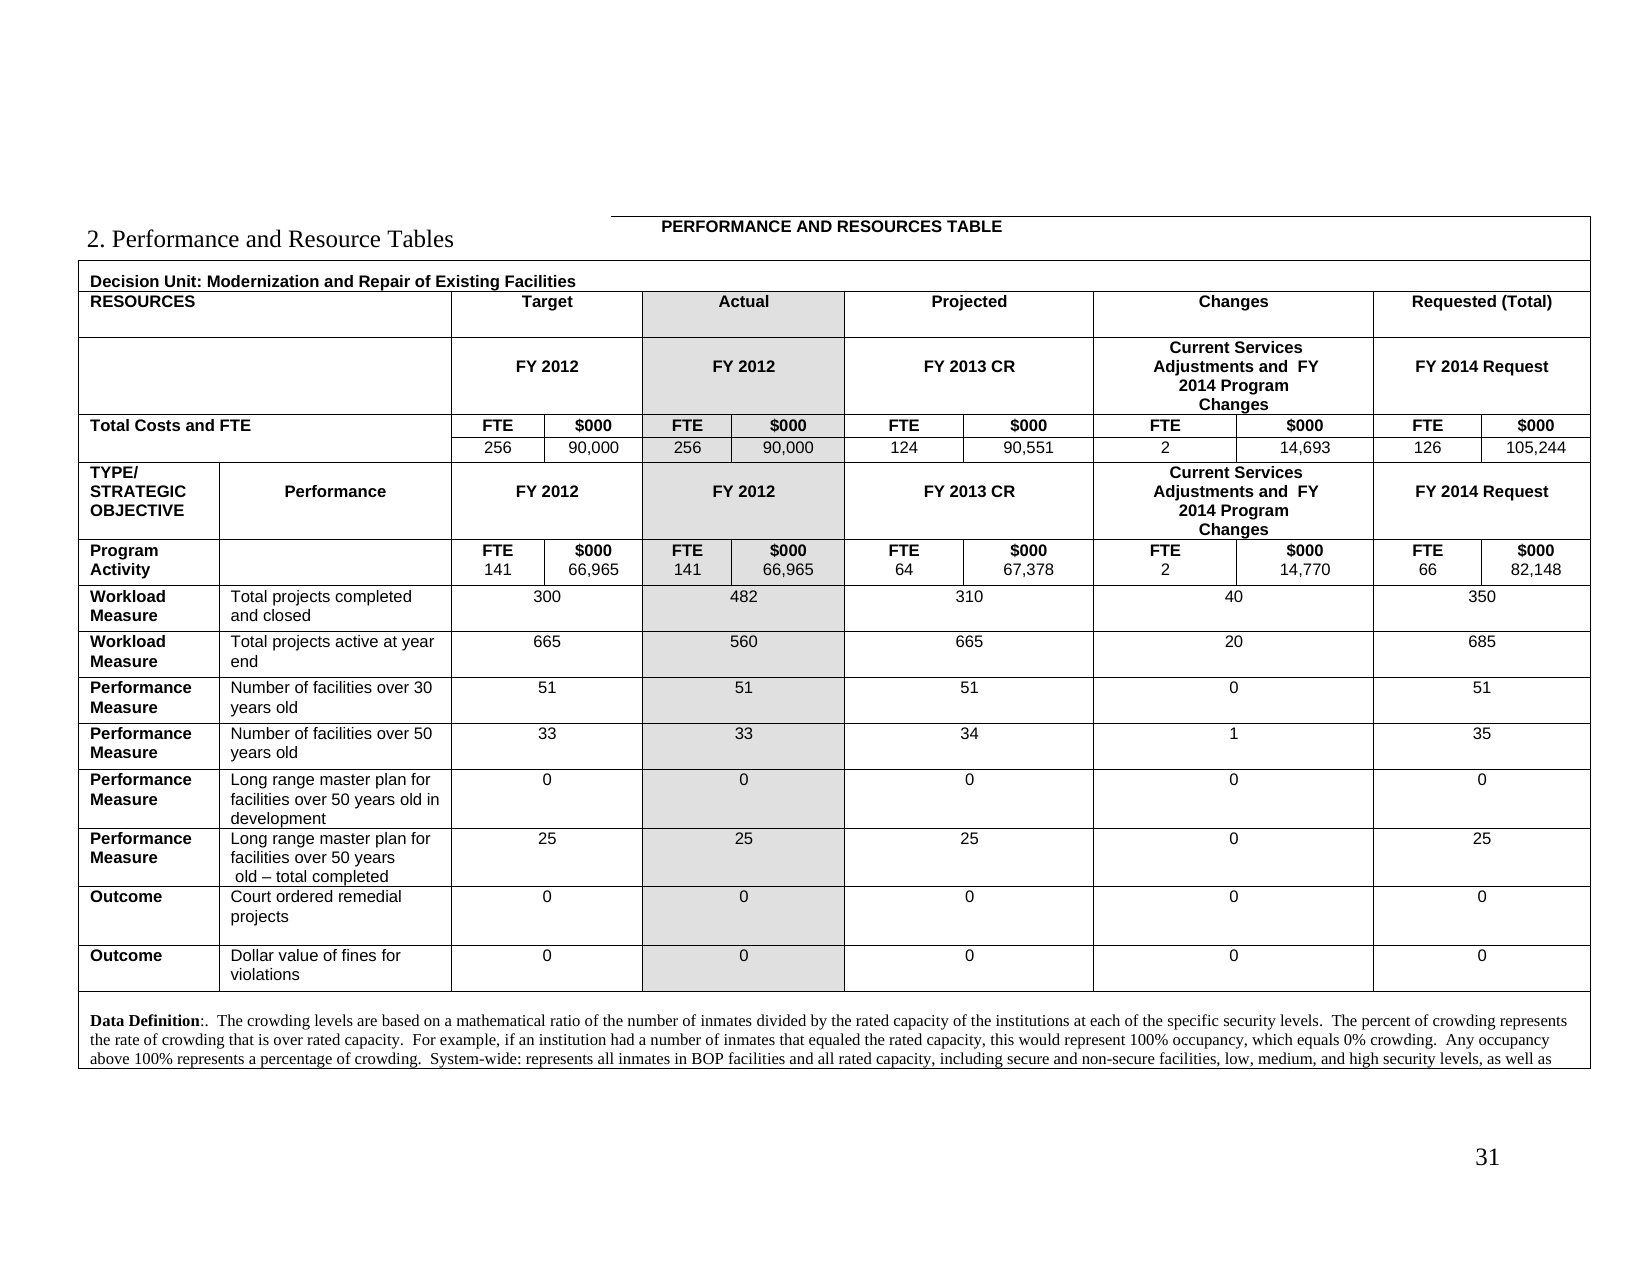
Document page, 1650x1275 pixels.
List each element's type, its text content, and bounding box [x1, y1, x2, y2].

table_cell 0 [845, 770, 1093, 828]
table_cell TYPE/ STRATEGIC OBJECTIVE [79, 463, 219, 539]
table_cell Number of facilities over 50 years old [220, 724, 451, 769]
table_cell $000 [964, 415, 1093, 437]
table_cell 14,693 [1237, 438, 1373, 462]
table_cell Workload Measure [79, 586, 219, 631]
table_cell 300 [452, 586, 642, 631]
table_cell $000 [1237, 415, 1373, 437]
table_cell 0 [643, 887, 844, 945]
table_cell 0 [452, 770, 642, 828]
table_cell 0 [1374, 946, 1590, 991]
table_cell $000 [732, 415, 844, 437]
table_cell 256 [643, 438, 731, 462]
table_cell 1 [1094, 724, 1373, 769]
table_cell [79, 992, 1590, 1068]
table_cell Projected [845, 292, 1093, 337]
table_cell 25 [845, 829, 1093, 886]
table_cell Changes [1094, 292, 1373, 337]
table_cell FTE [1374, 415, 1481, 437]
table_cell 90,551 [964, 438, 1093, 462]
table_cell 256 [452, 438, 544, 462]
table_cell FTE [643, 415, 731, 437]
table_cell 0 [845, 946, 1093, 991]
table_cell 25 [1374, 829, 1590, 886]
table_cell Target [452, 292, 642, 337]
table_cell 33 [452, 724, 642, 769]
table_cell FY 2012 [643, 463, 844, 539]
table_cell [220, 540, 451, 585]
table_cell 35 [1374, 724, 1590, 769]
table_cell Actual [643, 292, 844, 337]
table_cell $000 66,965 [545, 540, 642, 585]
table_cell 665 [845, 632, 1093, 677]
table_cell FTE [845, 415, 963, 437]
table_cell $000 67,378 [964, 540, 1093, 585]
table_cell FTE [1094, 415, 1236, 437]
table_cell 0 [643, 770, 844, 828]
table_cell 34 [845, 724, 1093, 769]
table_cell Total projects active at year end [220, 632, 451, 677]
table_cell Performance Measure [79, 724, 219, 769]
table_cell 0 [1094, 770, 1373, 828]
table_cell 25 [452, 829, 642, 886]
table_cell FTE 66 [1374, 540, 1481, 585]
table_cell FTE [452, 415, 544, 437]
table_cell Workload Measure [79, 632, 219, 677]
table_cell Outcome [79, 887, 219, 945]
table_cell FTE 141 [643, 540, 731, 585]
table_cell 126 [1374, 438, 1481, 462]
table_cell 40 [1094, 586, 1373, 631]
table_cell Long range master plan for facilities over 50 years old in development [220, 770, 451, 828]
table_cell 25 [643, 829, 844, 886]
table_cell Program Activity [79, 540, 219, 585]
table_cell $000 66,965 [732, 540, 844, 585]
table_cell Dollar value of fines for violations [220, 946, 451, 991]
table_cell 0 [1374, 770, 1590, 828]
table_header PERFORMANCE AND RESOURCES TABLE [611, 217, 1590, 260]
table_cell Performance [220, 463, 451, 539]
table_cell 0 [452, 887, 642, 945]
table_cell Requested (Total) [1374, 292, 1590, 337]
table_cell 105,244 [1482, 438, 1590, 462]
table_cell 0 [1094, 887, 1373, 945]
table_cell Long range master plan for facilities over 50 years old – total completed [220, 829, 451, 886]
table_cell FTE 64 [845, 540, 963, 585]
table_cell 51 [452, 678, 642, 723]
table_cell FY 2014 Request [1374, 338, 1590, 414]
table_cell 20 [1094, 632, 1373, 677]
table_cell Current Services Adjustments and FY 2014 Program Changes [1094, 463, 1373, 539]
table_cell Decision Unit: Modernization and Repair of Existing Facilities [79, 261, 1590, 291]
table_cell Performance Measure [79, 678, 219, 723]
table_cell $000 14,770 [1237, 540, 1373, 585]
table_cell 482 [643, 586, 844, 631]
table_cell FY 2013 CR [845, 463, 1093, 539]
table_cell 0 [1094, 678, 1373, 723]
table_cell Performance Measure [79, 829, 219, 886]
table_cell 685 [1374, 632, 1590, 677]
table_cell 0 [845, 887, 1093, 945]
table_cell FY 2013 CR [845, 338, 1093, 414]
table_cell 51 [1374, 678, 1590, 723]
table_cell 0 [1094, 946, 1373, 991]
table_cell Number of facilities over 30 years old [220, 678, 451, 723]
table_cell 90,000 [732, 438, 844, 462]
table_cell 665 [452, 632, 642, 677]
table_cell Outcome [79, 946, 219, 991]
table_cell 310 [845, 586, 1093, 631]
table_cell 33 [643, 724, 844, 769]
table_cell 0 [1094, 829, 1373, 886]
table_cell 2 [1094, 438, 1236, 462]
table_cell 0 [452, 946, 642, 991]
table_cell $000 [545, 415, 642, 437]
table_cell $000 [1482, 415, 1590, 437]
table_cell Current Services Adjustments and FY 2014 Program Changes [1094, 338, 1373, 414]
table_cell 0 [643, 946, 844, 991]
table_cell 124 [845, 438, 963, 462]
table_cell Court ordered remedial projects [220, 887, 451, 945]
table_cell FY 2014 Request [1374, 463, 1590, 539]
table_cell 51 [845, 678, 1093, 723]
table_cell 560 [643, 632, 844, 677]
table_cell 90,000 [545, 438, 642, 462]
table_cell FTE 141 [452, 540, 544, 585]
table_cell Performance Measure [79, 770, 219, 828]
table_cell 0 [1374, 887, 1590, 945]
table_cell 51 [643, 678, 844, 723]
table_cell FY 2012 [452, 338, 642, 414]
table_cell RESOURCES [79, 292, 451, 337]
table_cell FY 2012 [452, 463, 642, 539]
table_cell FTE 2 [1094, 540, 1236, 585]
table_cell 350 [1374, 586, 1590, 631]
table_cell [79, 338, 451, 414]
table_cell FY 2012 [643, 338, 844, 414]
table_cell Total projects completed and closed [220, 586, 451, 631]
table_cell Total Costs and FTE [79, 415, 451, 462]
table_cell $000 82,148 [1482, 540, 1590, 585]
